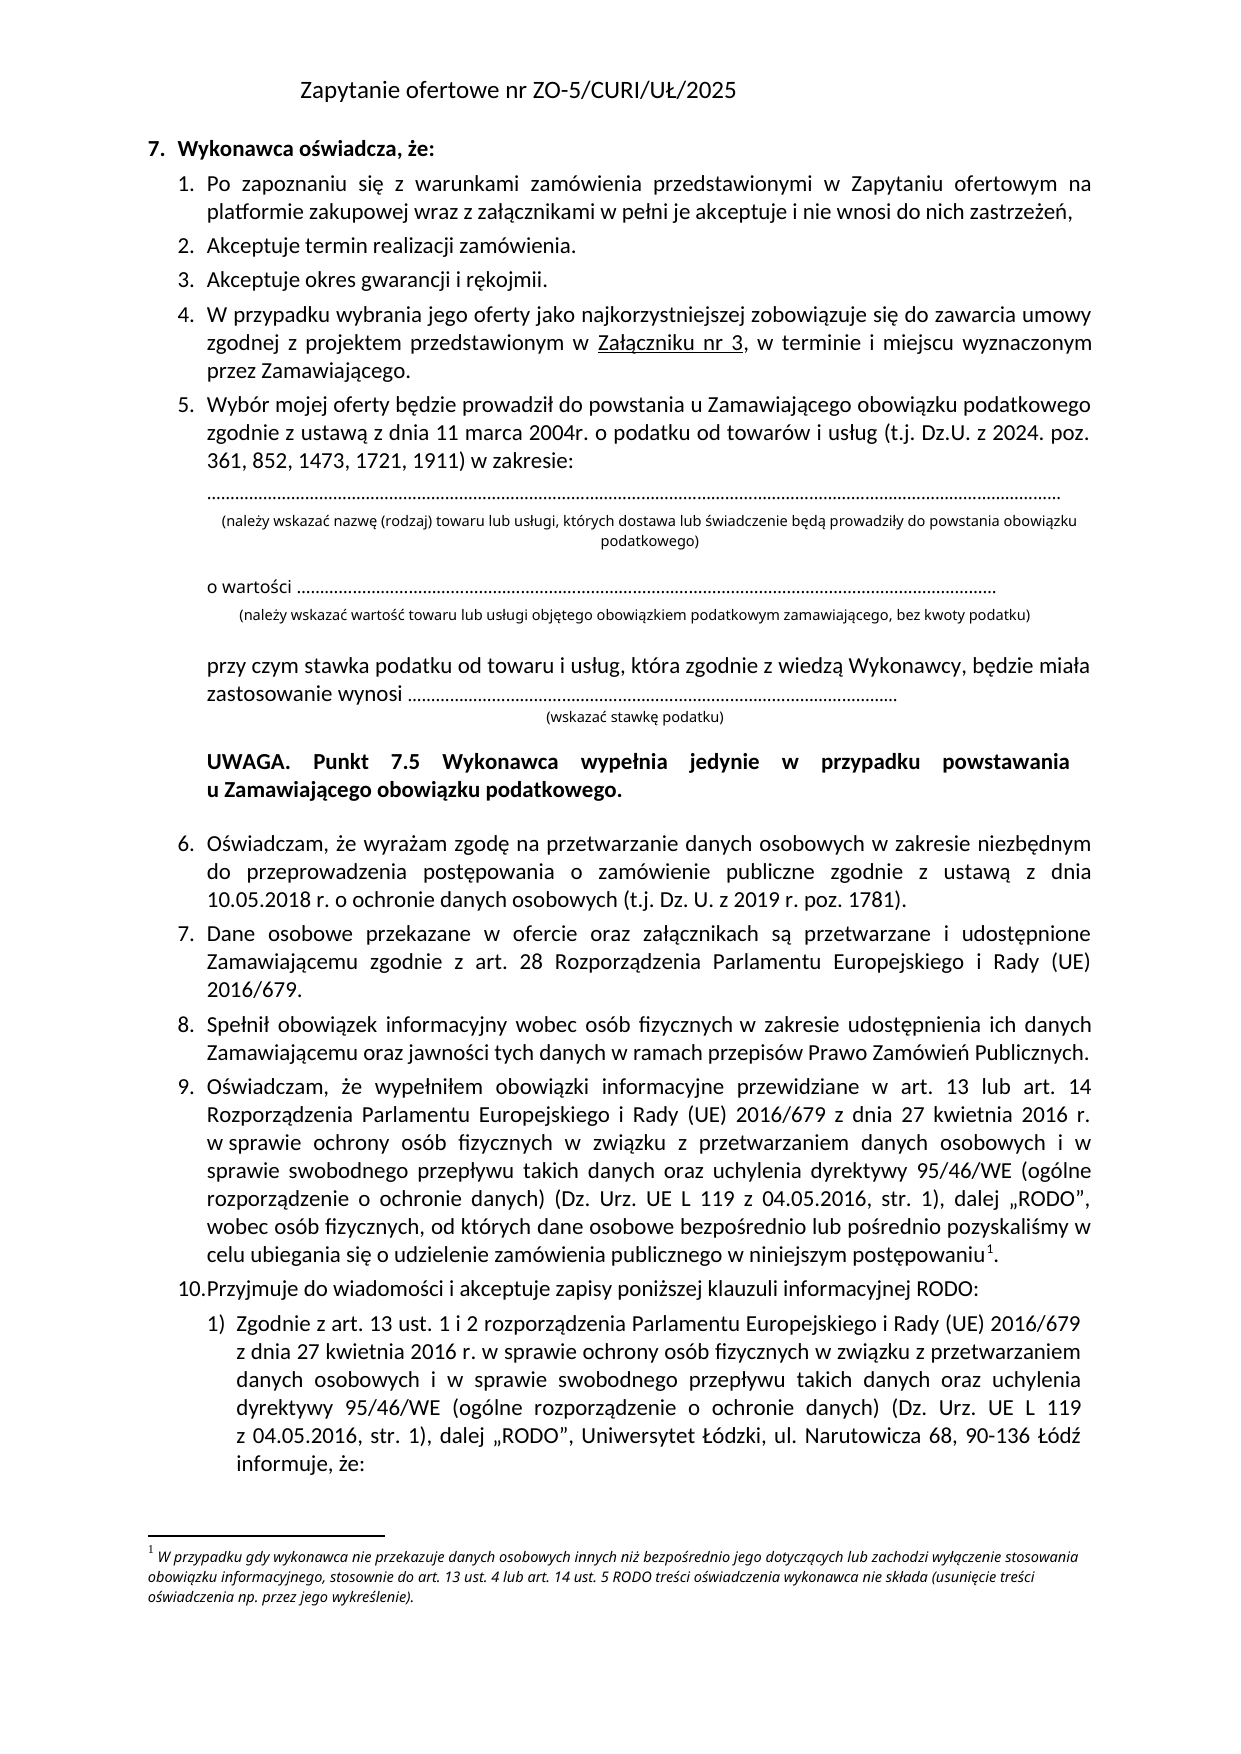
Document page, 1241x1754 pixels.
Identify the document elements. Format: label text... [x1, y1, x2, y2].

list Oświadczam, że wyrażam zgodę na przetwarzanie danych osobowych w zakresie niezbędnym do przeprowadzenia postępowania o zamówienie publiczne zgodnie z ustawą z dnia 10.05.2018 r. o ochronie danych osobowych (t.j. Dz. U. z 2019 r. poz. 1781). [177, 829, 1093, 913]
list Przyjmuje do wiadomości i akceptuje zapisy poniższej klauzuli informacyjnej RODO: [177, 1274, 1093, 1302]
list Zgodnie z art. 13 ust. 1 i 2 rozporządzenia Parlamentu Europejskiego i Rady (UE) 2016/679 z dnia 27 kwietnia 2016 r. w sprawie ochrony osób fizycznych w związku z przetwarzaniem danych osobowych i w sprawie swobodnego przepływu takich danych oraz uchylenia dyrektywy 95/46/WE (ogólne rozporządzenie o ochronie danych) (Dz. Urz. UE L 119 z 04.05.2016, str. 1), dalej „RODO”, Uniwersytet Łódzki, ul. Narutowicza 68, 90-136 Łódź informuje, że: [207, 1309, 1083, 1477]
list Akceptuje okres gwarancji i rękojmii. [177, 265, 1093, 293]
list Wykonawca oświadcza, że: [148, 134, 1093, 163]
list Wybór mojej oferty będzie prowadził do powstania u Zamawiającego obowiązku podatkowego zgodnie z ustawą z dnia 11 marca 2004r. o podatku od towarów i usług (t.j. Dz.U. z 2024. poz. 361, 852, 1473, 1721, 1911) w zakresie: [177, 390, 1093, 474]
list UWAGA. Punkt 7.5 Wykonawca wypełnia jedynie w przypadku powstawania u Zamawiającego obowiązku podatkowego. [207, 747, 1093, 803]
list Oświadczam, że wypełniłem obowiązki informacyjne przewidziane w art. 13 lub art. 14 Rozporządzenia Parlamentu Europejskiego i Rady (UE) 2016/679 z dnia 27 kwietnia 2016 r. w sprawie ochrony osób fizycznych w związku z przetwarzaniem danych osobowych i w sprawie swobodnego przepływu takich danych oraz uchylenia dyrektywy 95/46/WE (ogólne rozporządzenie o ochronie danych) (Dz. Urz. UE L 119 z 04.05.2016, str. 1), dalej „RODO”, wobec osób fizycznych, od których dane osobowe bezpośrednio lub pośrednio pozyskaliśmy w celu ubiegania się o udzielenie zamówienia publicznego w niniejszym postępowaniu. [177, 1072, 1093, 1268]
list (wskazać stawkę podatku) [177, 707, 1093, 727]
list Spełnił obowiązek informacyjny wobec osób fizycznych w zakresie udostępnienia ich danych Zamawiającemu oraz jawności tych danych w ramach przepisów Prawo Zamówień Publicznych. [177, 1010, 1093, 1066]
list przy czym stawka podatku od towaru i usług, która zgodnie z wiedzą Wykonawcy, będzie miała zastosowanie wynosi …………………………………………………………………………………………… [207, 651, 1093, 707]
list Akceptuje termin realizacji zamówienia. [177, 231, 1093, 259]
list ………………………………………………………………………………………………………………………………………………………………… [177, 480, 1093, 504]
list o wartości …………………………………………………………………………………………………………………………………… [177, 575, 1093, 599]
list Po zapoznaniu się z warunkami zamówienia przedstawionymi w Zapytaniu ofertowym na platformie zakupowej wraz z załącznikami w pełni je akceptuje i nie wnosi do nich zastrzeżeń, [177, 169, 1093, 225]
list W przypadku wybrania jego oferty jako najkorzystniejszej zobowiązuje się do zawarcia umowy zgodnej z projektem przedstawionym w Załączniku nr 3, w terminie i miejscu wyznaczonym przez Zamawiającego. [177, 300, 1093, 384]
list (należy wskazać wartość towaru lub usługi objętego obowiązkiem podatkowym zamawiającego, bez kwoty podatku) [177, 605, 1093, 625]
list Dane osobowe przekazane w ofercie oraz załącznikach są przetwarzane i udostępnione Zamawiającemu zgodnie z art. 28 Rozporządzenia Parlamentu Europejskiego i Rady (UE) 2016/679. [177, 919, 1093, 1003]
list (należy wskazać nazwę (rodzaj) towaru lub usługi, których dostawa lub świadczenie będą prowadziły do powstania obowiązku podatkowego) [207, 511, 1093, 551]
